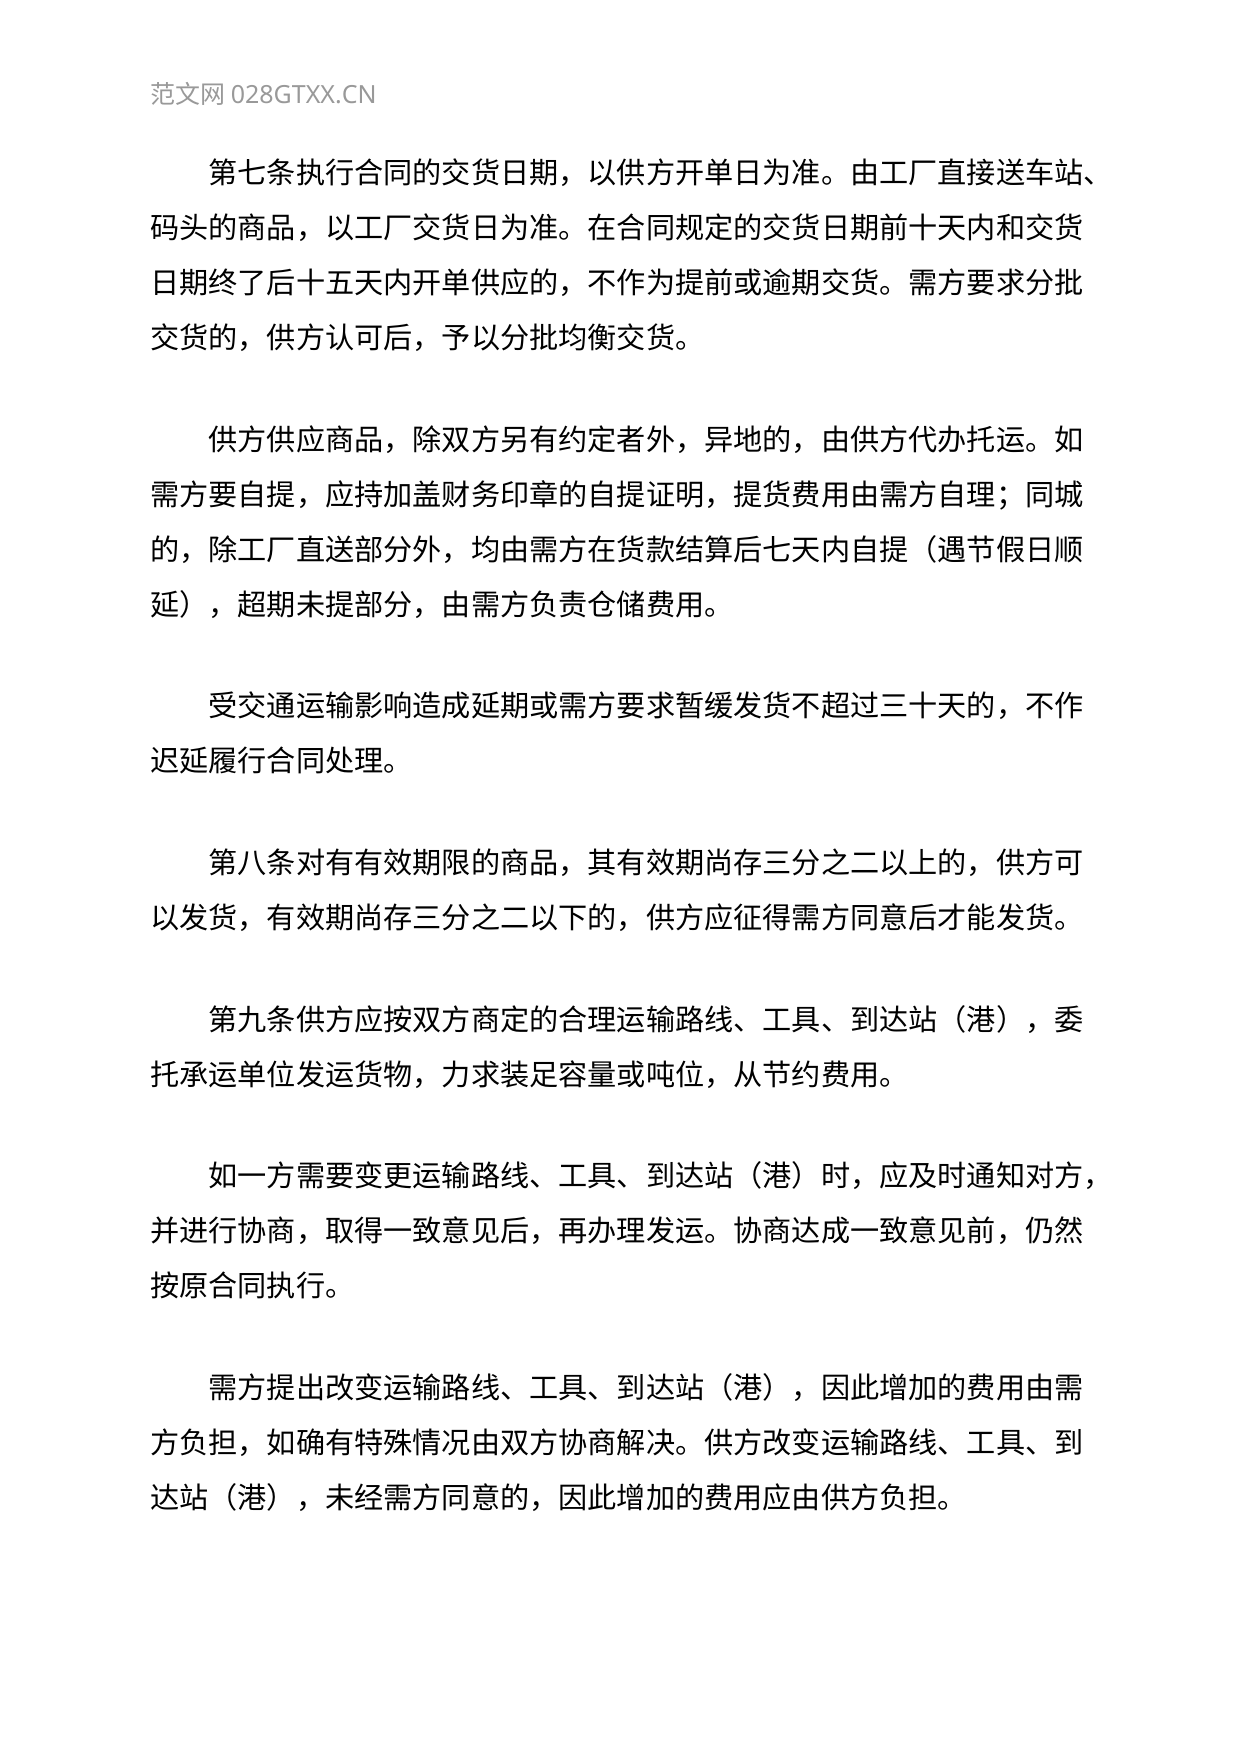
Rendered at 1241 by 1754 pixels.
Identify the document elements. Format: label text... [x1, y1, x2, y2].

text 第八条对有有效期限的商品，其有效期尚存三分之二以上的，供方可以发货，有效期尚存三分之二以下的，供方应征得需方同意后才能发货。 [150, 839, 1090, 937]
text 第九条供方应按双方商定的合理运输路线、工具、到达站（港），委托承运单位发运货物，力求装足容量或吨位，从节约费用。 [150, 996, 1090, 1093]
text 第七条执行合同的交货日期，以供方开单日为准。由工厂直接送车站、码头的商品，以工厂交货日为准。在合同规定的交货日期前十天内和交货日期终了后十五天内开单供应的，不作为提前或逾期交货。需方要求分批交货的，供方认可后，予以分批均衡交货。 [150, 150, 1090, 357]
text 如一方需要变更运输路线、工具、到达站（港）时，应及时通知对方，并进行协商，取得一致意见后，再办理发运。协商达成一致意见前，仍然按原合同执行。 [150, 1153, 1090, 1305]
text 供方供应商品，除双方另有约定者外，异地的，由供方代办托运。如需方要自提，应持加盖财务印章的自提证明，提货费用由需方自理；同城的，除工厂直送部分外，均由需方在货款结算后七天内自提（遇节假日顺延），超期未提部分，由需方负责仓储费用。 [150, 416, 1090, 623]
text 受交通运输影响造成延期或需方要求暂缓发货不超过三十天的，不作迟延履行合同处理。 [150, 683, 1090, 780]
text 需方提出改变运输路线、工具、到达站（港），因此增加的费用由需方负担，如确有特殊情况由双方协商解决。供方改变运输路线、工具、到达站（港），未经需方同意的，因此增加的费用应由供方负担。 [150, 1364, 1090, 1517]
